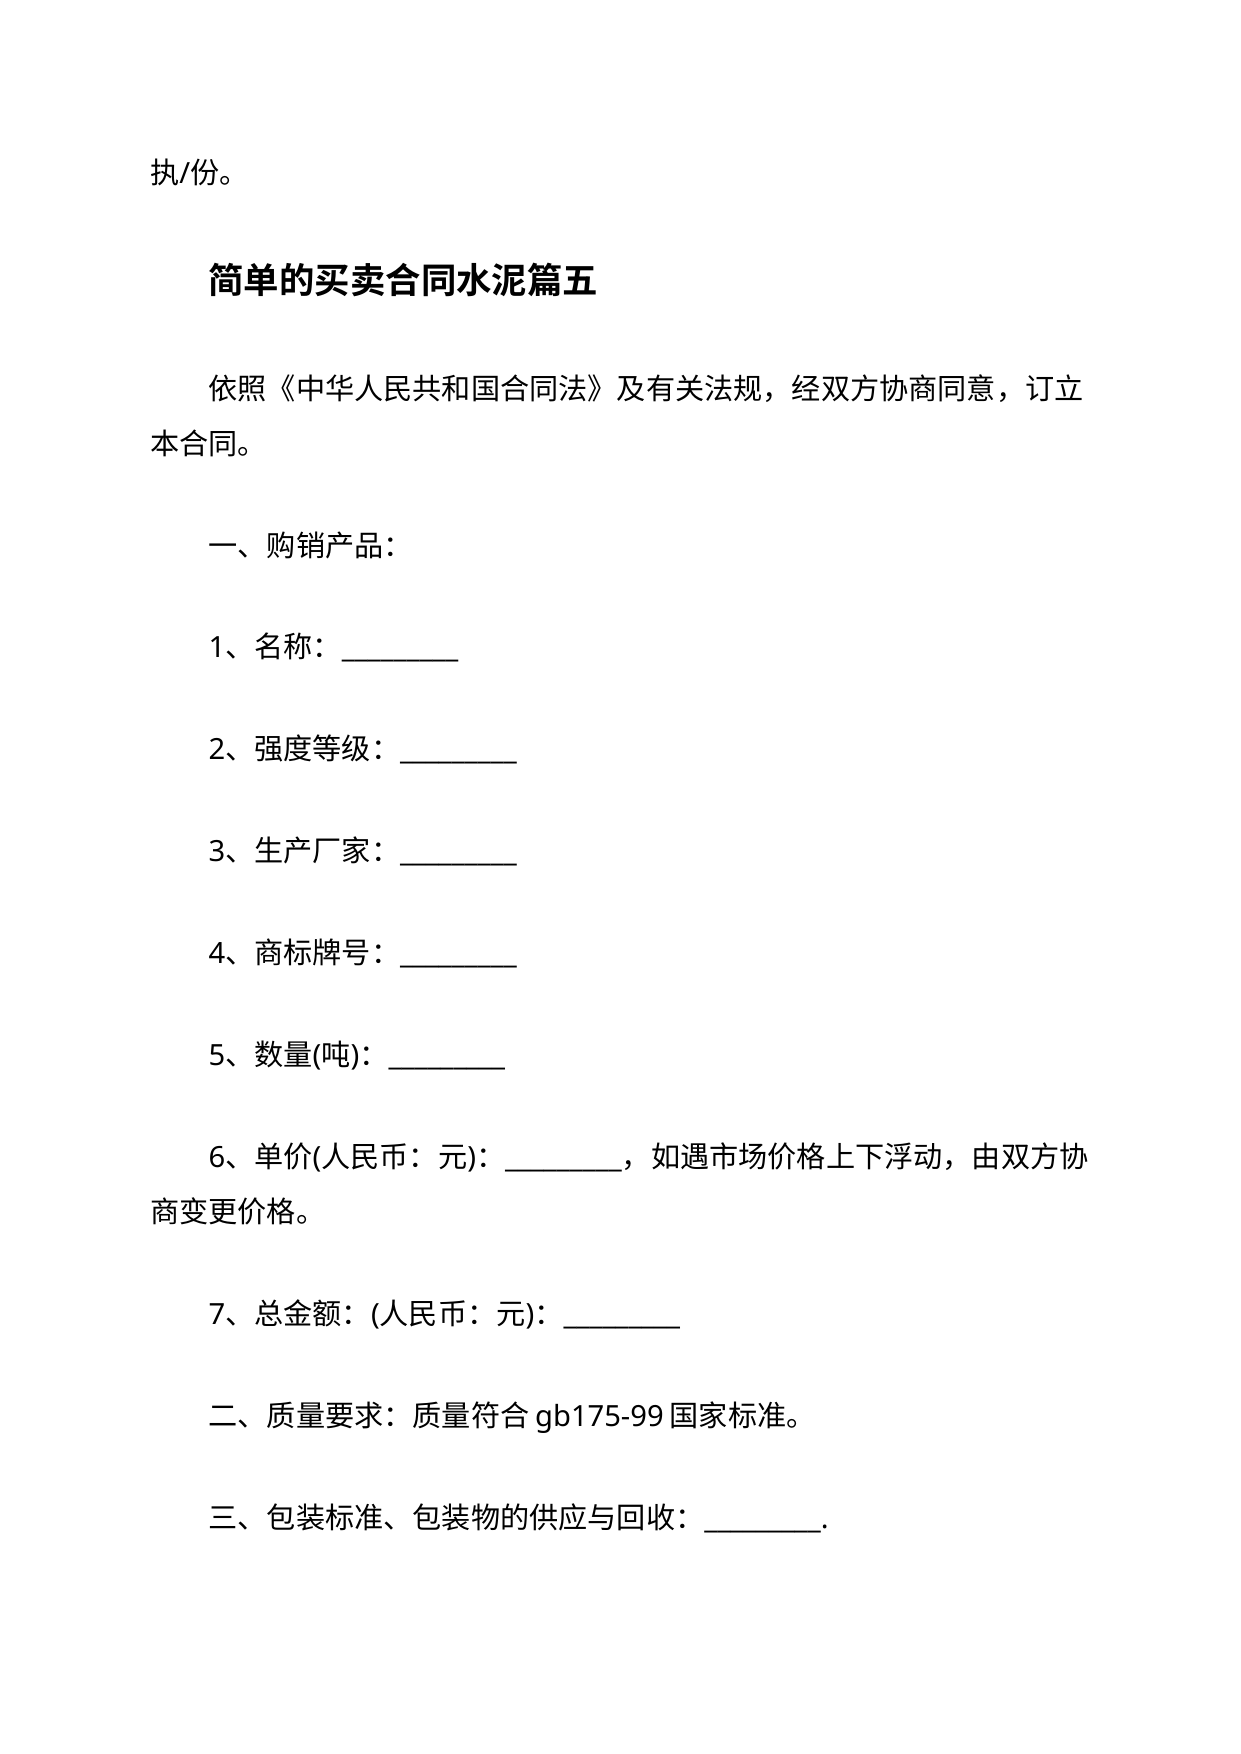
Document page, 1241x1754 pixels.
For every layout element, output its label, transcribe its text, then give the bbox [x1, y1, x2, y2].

text 6、单价(人民币：元)：_________，如遇市场价格上下浮动，由双方协商变更价格。 [150, 1134, 1090, 1231]
text 二、质量要求：质量符合gb175-99国家标准。 [150, 1392, 1090, 1435]
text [150, 150, 1090, 192]
text 依照《中华人民共和国合同法》及有关法规，经双方协商同意，订立本合同。 [150, 365, 1090, 463]
text 7、总金额：(人民币：元)：_________ [150, 1291, 1090, 1333]
text 4、商标牌号：_________ [150, 930, 1090, 972]
text 2、强度等级：_________ [150, 726, 1090, 768]
text 简单的买卖合同水泥篇五 [150, 252, 1090, 303]
text 三、包装标准、包装物的供应与回收：_________. [150, 1494, 1090, 1537]
text 3、生产厂家：_________ [150, 828, 1090, 870]
text 5、数量(吨)：_________ [150, 1032, 1090, 1074]
text 一、购销产品： [150, 522, 1090, 564]
text 1、名称：_________ [150, 624, 1090, 666]
